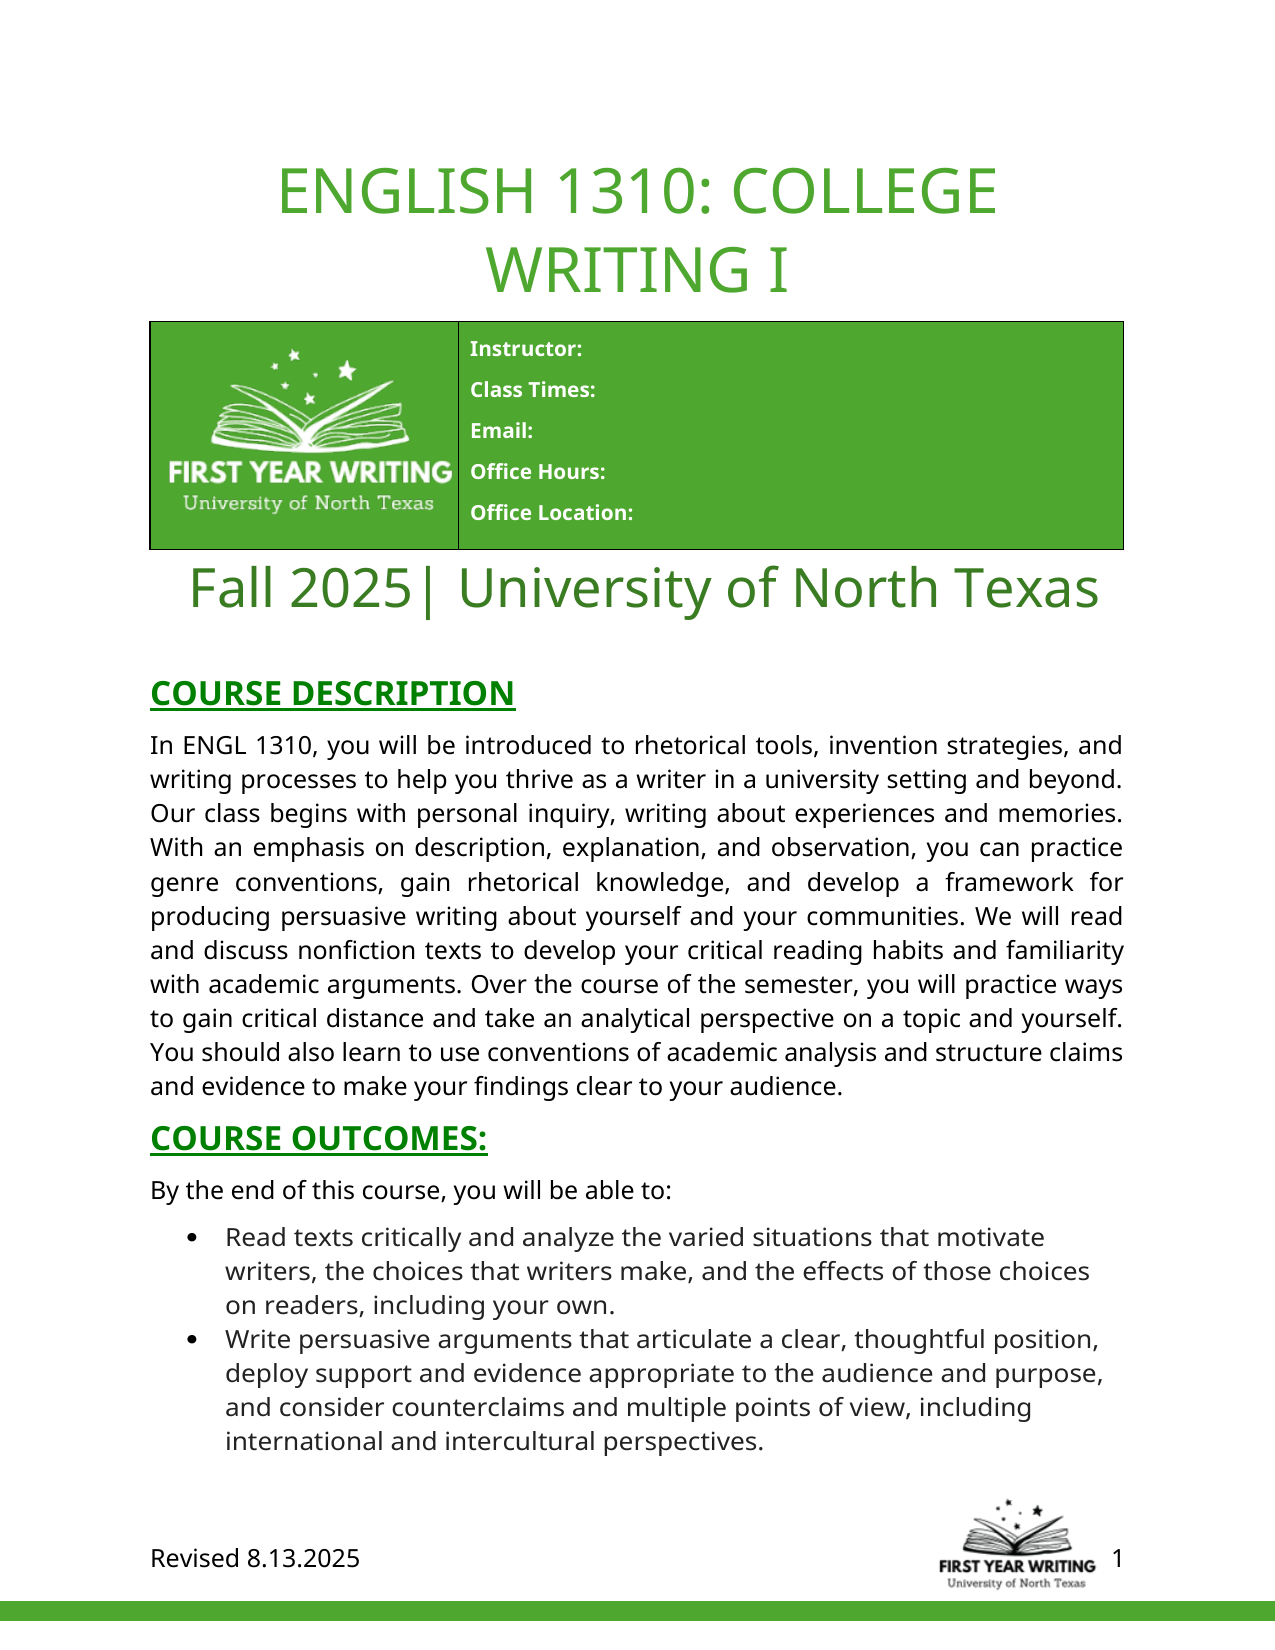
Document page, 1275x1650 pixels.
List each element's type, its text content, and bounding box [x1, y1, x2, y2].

text In ENGL 1310, you will be introduced to rhetorical tools, invention strategies, and writing processes to help you thrive as a writer in a university setting and beyond. Our class begins with personal inquiry, writing about experiences and memories. With an emphasis on description, explanation, and observation, you can practice genre conventions, gain rhetorical knowledge, and develop a framework for producing persuasive writing about yourself and your communities. We will read and discuss nonfiction texts to develop your critical reading habits and familiarity with academic arguments. Over the course of the semester, you will practice ways to gain critical distance and take an analytical perspective on a topic and yourself. You should also learn to use conventions of academic analysis and structure claims and evidence to make your findings clear to your audience. [150, 728, 1125, 1103]
table_header Instructor: Class Times: Email: Office Hours: Office Location: [459, 322, 1123, 549]
picture [926, 1487, 1106, 1597]
text By the end of this course, you will be able to: [150, 1173, 1125, 1207]
subtitle Fall 2025| University of North Texas [150, 550, 1125, 623]
subtitle Course Description [150, 670, 1125, 715]
picture [140, 320, 459, 549]
list Read texts critically and analyze the varied situations that motivate writers, the choices that writers make, and the effects of those choices on readers, including your own. [187, 1219, 1125, 1322]
subtitle Course Outcomes: [150, 1115, 1125, 1161]
list Write persuasive arguments that articulate a clear, thoughtful position, deploy support and evidence appropriate to the audience and purpose, and consider counterclaims and multiple points of view, including international and intercultural perspectives. [187, 1322, 1125, 1458]
title English 1310: College Writing I [150, 150, 1125, 308]
